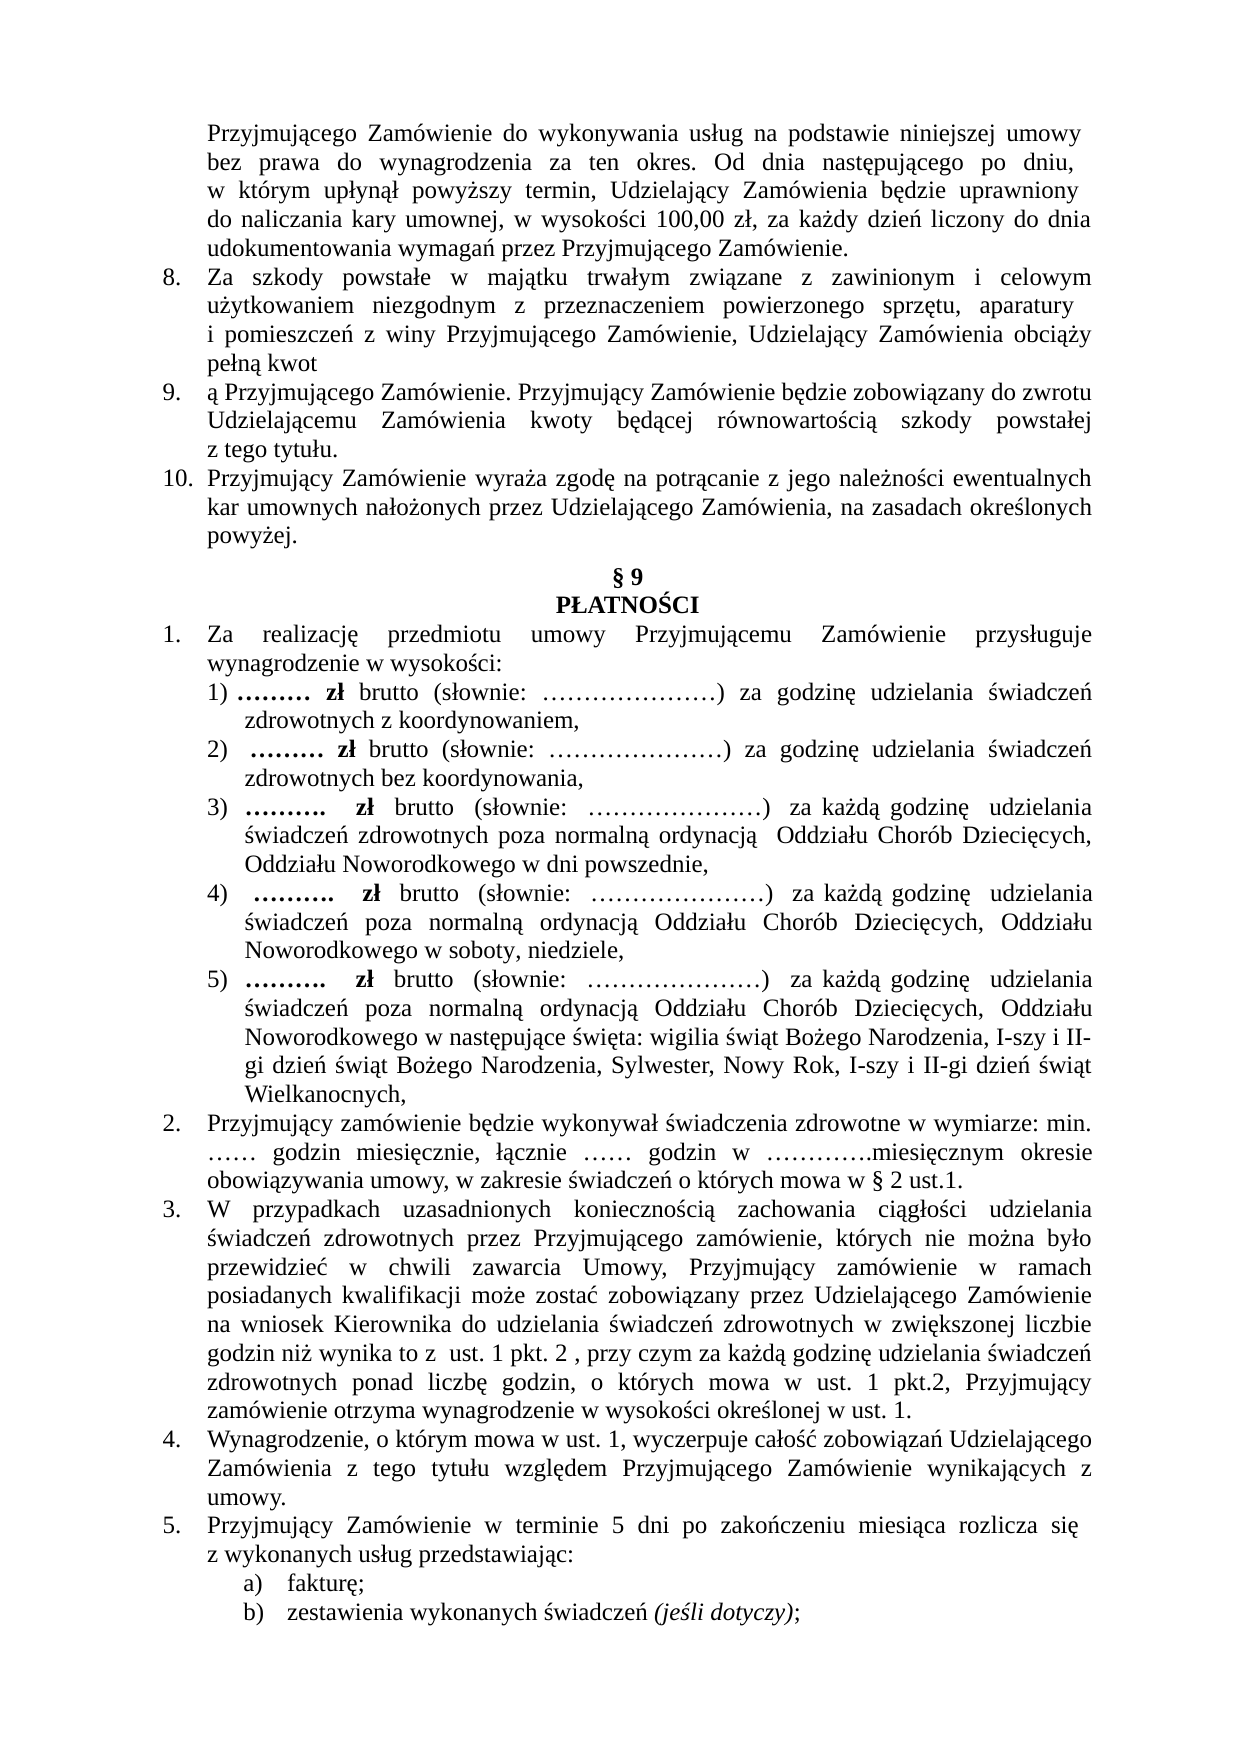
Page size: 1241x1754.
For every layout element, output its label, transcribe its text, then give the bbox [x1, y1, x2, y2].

list ……… zł brutto (słownie: …………………) za godzinę udzielania świadczeń zdrowotnych z koordynowaniem, [207, 677, 1092, 734]
list Wynagrodzenie, o którym mowa w ust. 1, wyczerpuje całość zobowiązań Udzielającego Zamówienia z tego tytułu względem Przyjmującego Zamówienie wynikających z umowy. [162, 1424, 1092, 1511]
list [162, 118, 1092, 262]
list zestawienia wykonanych świadczeń (jeśli dotyczy); [243, 1597, 1092, 1626]
text PŁATNOŚCI [162, 591, 1092, 619]
list Za realizację przedmiotu umowy Przyjmującemu Zamówienie przysługuje wynagrodzenie w wysokości: [162, 619, 1092, 677]
list Przyjmujący Zamówienie w terminie 5 dni po zakończeniu miesiąca rozlicza się z wykonanych usług przedstawiając: [162, 1511, 1092, 1568]
list Przyjmujący zamówienie będzie wykonywał świadczenia zdrowotne w wymiarze: min. …… godzin miesięcznie, łącznie …… godzin w ………….miesięcznym okresie obowiązywania umowy, w zakresie świadczeń o których mowa w § 2 ust.1. [162, 1108, 1092, 1194]
list ………. zł brutto (słownie: …………………) za każdą godzinę udzielania świadczeń zdrowotnych poza normalną ordynacją Oddziału Chorób Dziecięcych, Oddziału Noworodkowego w dni powszednie, [207, 792, 1092, 878]
list ………. zł brutto (słownie: …………………) za każdą godzinę udzielania świadczeń poza normalną ordynacją Oddziału Chorób Dziecięcych, Oddziału Noworodkowego w soboty, niedziele, [207, 878, 1092, 964]
list Za szkody powstałe w majątku trwałym związane z zawinionym i celowym użytkowaniem niezgodnym z przeznaczeniem powierzonego sprzętu, aparatury i pomieszczeń z winy Przyjmującego Zamówienie, Udzielający Zamówienia obciąży pełną kwot [162, 262, 1092, 377]
list fakturę; [243, 1568, 1092, 1597]
list ą Przyjmującego Zamówienie. Przyjmujący Zamówienie będzie zobowiązany do zwrotu Udzielającemu Zamówienia kwoty będącej równowartością szkody powstałej z tego tytułu. [162, 377, 1092, 463]
list ………. zł brutto (słownie: …………………) za każdą godzinę udzielania świadczeń poza normalną ordynacją Oddziału Chorób Dziecięcych, Oddziału Noworodkowego w następujące święta: wigilia świąt Bożego Narodzenia, I-szy i II-gi dzień świąt Bożego Narodzenia, Sylwester, Nowy Rok, I-szy i II-gi dzień świąt Wielkanocnych, [207, 964, 1092, 1108]
list Przyjmujący Zamówienie wyraża zgodę na potrącanie z jego należności ewentualnych kar umownych nałożonych przez Udzielającego Zamówienia, na zasadach określonych powyżej. [162, 463, 1092, 549]
list ……… zł brutto (słownie: …………………) za godzinę udzielania świadczeń zdrowotnych bez koordynowania, [207, 734, 1092, 792]
list W przypadkach uzasadnionych koniecznością zachowania ciągłości udzielania świadczeń zdrowotnych przez Przyjmującego zamówienie, których nie można było przewidzieć w chwili zawarcia Umowy, Przyjmujący zamówienie w ramach posiadanych kwalifikacji może zostać zobowiązany przez Udzielającego Zamówienie na wniosek Kierownika do udzielania świadczeń zdrowotnych w zwiększonej liczbie godzin niż wynika to z ust. 1 pkt. 2 , przy czym za każdą godzinę udzielania świadczeń zdrowotnych ponad liczbę godzin, o których mowa w ust. 1 pkt.2, Przyjmujący zamówienie otrzyma wynagrodzenie w wysokości określonej w ust. 1. [162, 1194, 1092, 1424]
text § 9 [162, 562, 1092, 591]
